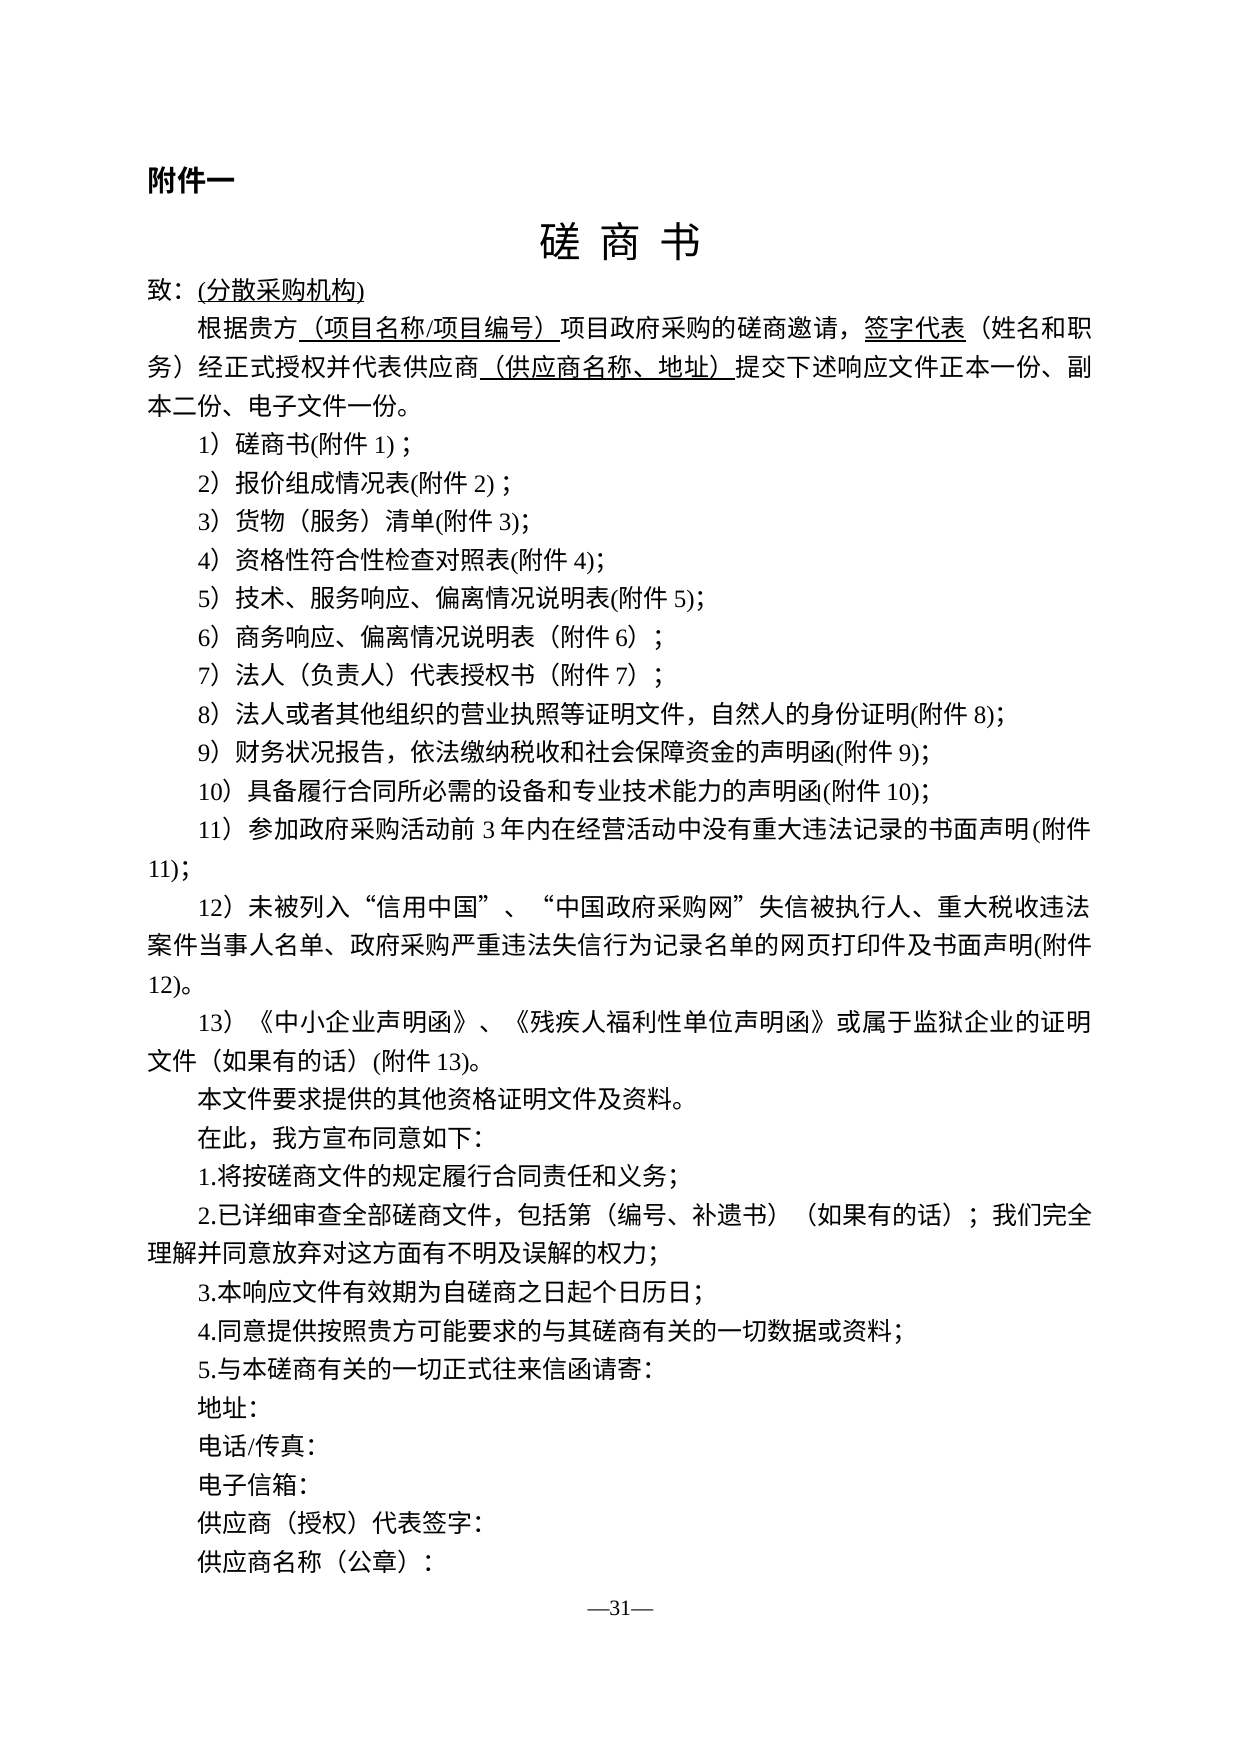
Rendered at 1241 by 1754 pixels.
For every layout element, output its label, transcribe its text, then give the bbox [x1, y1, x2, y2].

text 磋 商 书 [148, 214, 1092, 268]
text 1.将按磋商文件的规定履行合同责任和义务； [148, 1155, 1092, 1193]
text 2.已详细审查全部磋商文件，包括第（编号、补遗书）（如果有的话）；我们完全理解并同意放弃对这方面有不明及误解的权力； [148, 1193, 1092, 1271]
text 3.本响应文件有效期为自磋商之日起个日历日； [148, 1271, 1092, 1309]
text 11）参加政府采购活动前3年内在经营活动中没有重大违法记录的书面声明(附件11)； [148, 808, 1092, 885]
text 7）法人（负责人）代表授权书（附件7）； [148, 654, 1092, 692]
text 2）报价组成情况表(附件2) ； [148, 461, 1092, 500]
text 13）《中小企业声明函》、《残疾人福利性单位声明函》或属于监狱企业的证明文件（如果有的话）(附件13)。 [148, 1001, 1092, 1078]
text 电话/传真： [148, 1425, 1092, 1463]
text 5）技术、服务响应、偏离情况说明表(附件5)； [148, 577, 1092, 615]
text 致：(分散采购机构) [148, 268, 1092, 307]
text 5.与本磋商有关的一切正式往来信函请寄： [148, 1348, 1092, 1386]
text 10）具备履行合同所必需的设备和专业技术能力的声明函(附件10)； [148, 769, 1092, 808]
text 供应商名称（公章）： [148, 1540, 1092, 1579]
text 3）货物（服务）清单(附件3)； [148, 500, 1092, 538]
text 附件一 [148, 148, 1092, 202]
text 9）财务状况报告，依法缴纳税收和社会保障资金的声明函(附件9)； [148, 731, 1092, 769]
text 8）法人或者其他组织的营业执照等证明文件，自然人的身份证明(附件8)； [148, 692, 1092, 731]
text 在此，我方宣布同意如下： [148, 1116, 1092, 1155]
text 电子信箱： [148, 1463, 1092, 1502]
text 根据贵方（项目名称/项目编号）项目政府采购的磋商邀请，签字代表（姓名和职务）经正式授权并代表供应商（供应商名称、地址）提交下述响应文件正本一份、副本二份、电子文件一份。 [148, 307, 1092, 423]
text 4）资格性符合性检查对照表(附件4)； [148, 538, 1092, 577]
text 1）磋商书(附件1) ； [148, 423, 1092, 461]
text 4.同意提供按照贵方可能要求的与其磋商有关的一切数据或资料； [148, 1309, 1092, 1348]
text 地址： [148, 1386, 1092, 1425]
text 12）未被列入“信用中国”、“中国政府采购网”失信被执行人、重大税收违法案件当事人名单、政府采购严重违法失信行为记录名单的网页打印件及书面声明(附件12)。 [148, 885, 1092, 1001]
text 供应商（授权）代表签字： [148, 1502, 1092, 1540]
text 本文件要求提供的其他资格证明文件及资料。 [148, 1078, 1092, 1116]
text 6）商务响应、偏离情况说明表（附件6）； [148, 615, 1092, 654]
